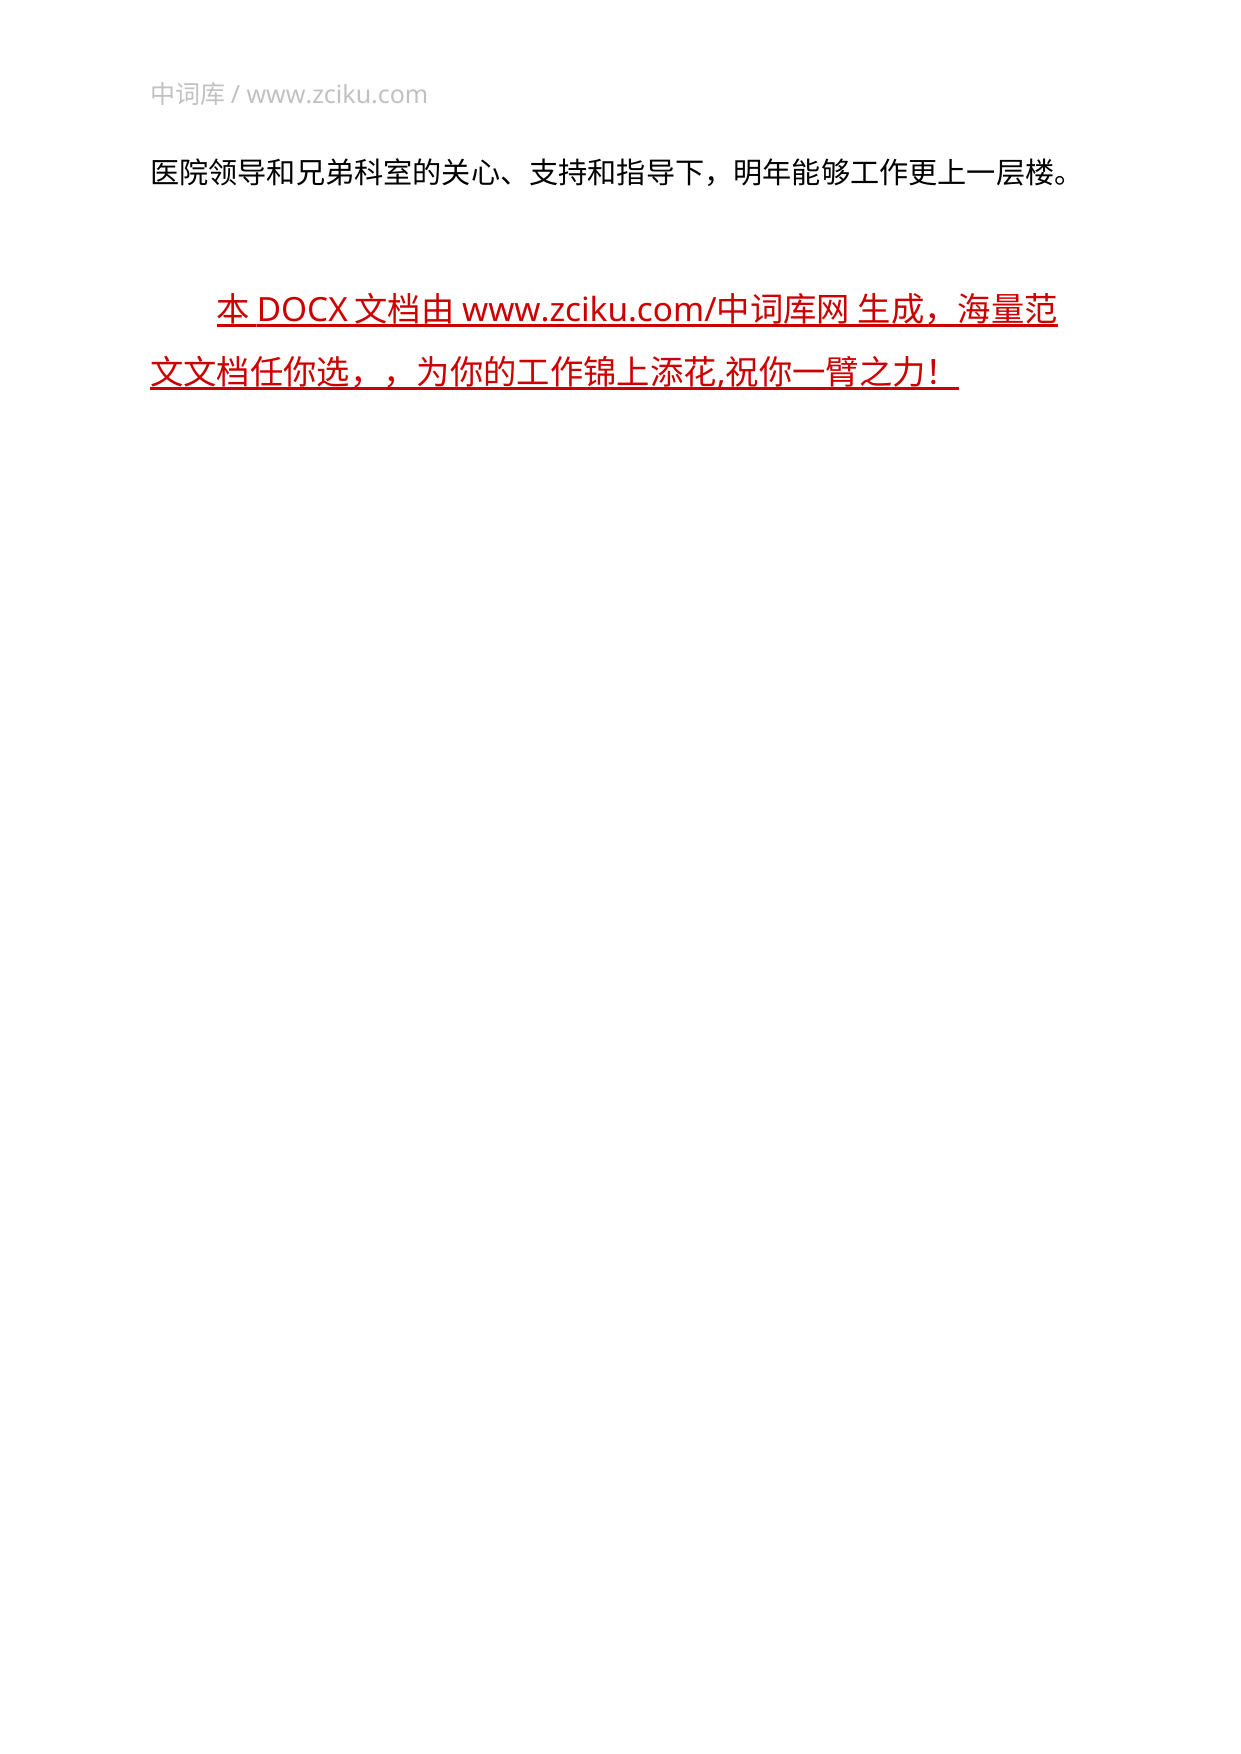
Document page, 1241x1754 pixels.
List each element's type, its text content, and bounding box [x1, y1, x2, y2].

text 本DOCX文档由 www.zciku.com/中词库网 生成，海量范文文档任你选，，为你的工作锦上添花,祝你一臂之力！ [150, 283, 1090, 394]
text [150, 150, 1090, 192]
